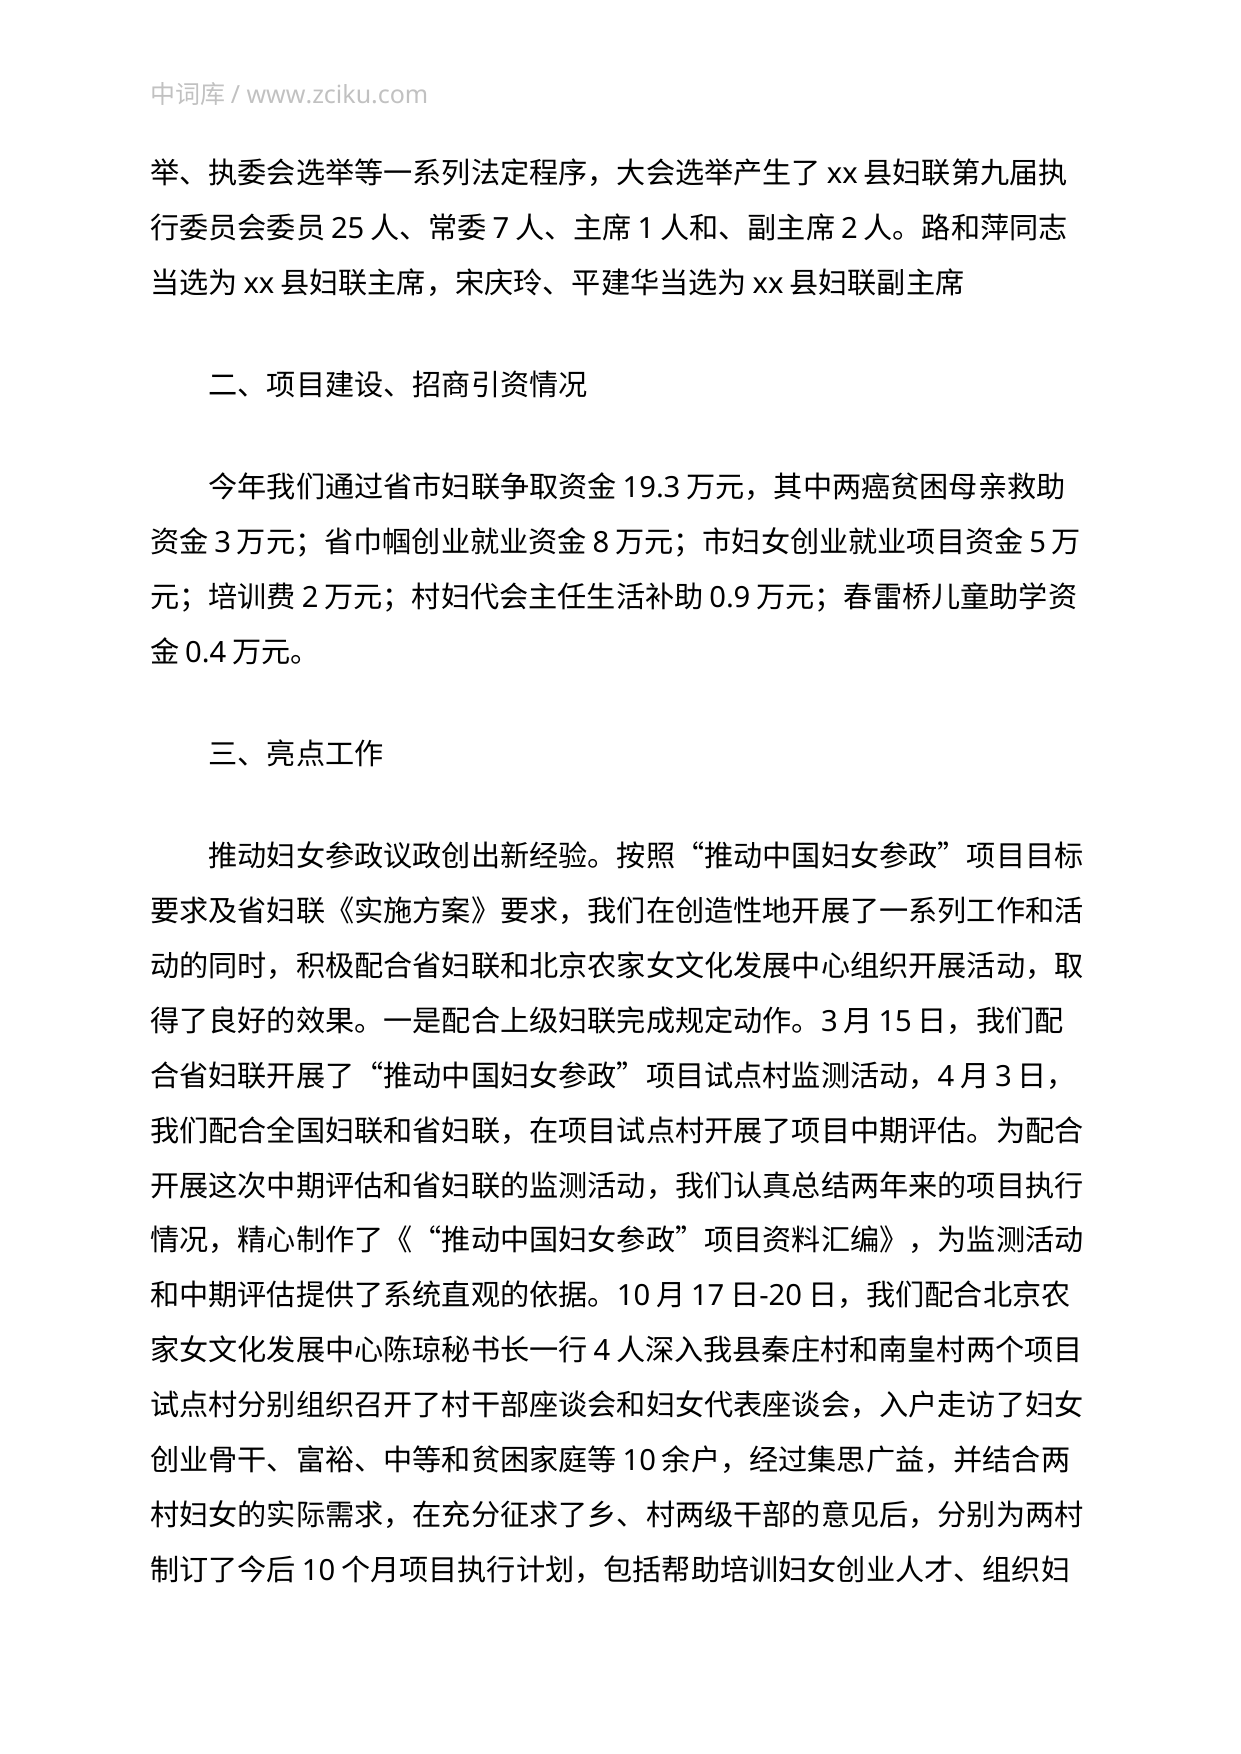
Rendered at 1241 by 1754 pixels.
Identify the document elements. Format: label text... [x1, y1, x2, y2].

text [150, 150, 1090, 302]
text 今年我们通过省市妇联争取资金19.3万元，其中两癌贫困母亲救助资金3万元；省巾帼创业就业资金8万元；市妇女创业就业项目资金5万元；培训费2万元；村妇代会主任生活补助0.9万元；春雷桥儿童助学资金0.4万元。 [150, 464, 1090, 671]
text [150, 832, 1090, 1589]
text 二、项目建设、招商引资情况 [150, 362, 1090, 404]
text 三、亮点工作 [150, 731, 1090, 773]
